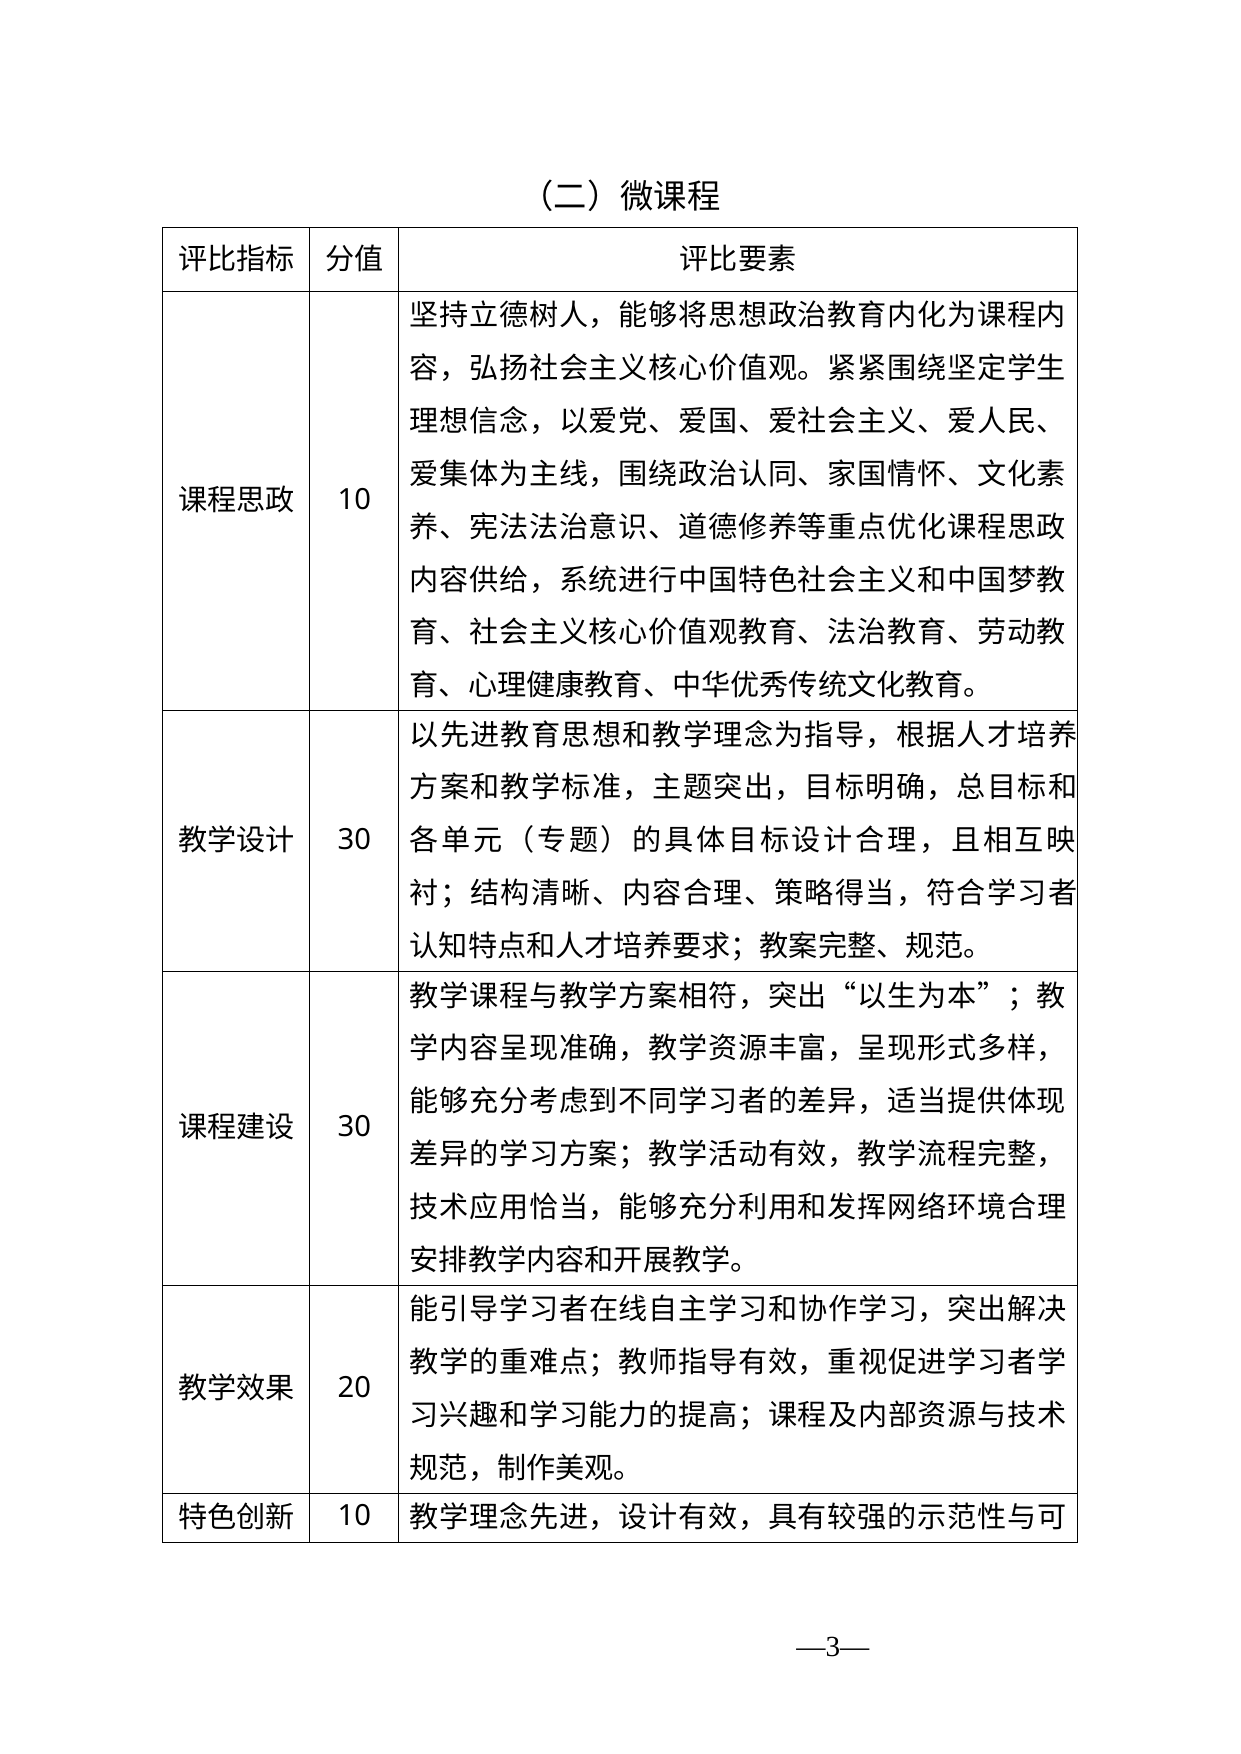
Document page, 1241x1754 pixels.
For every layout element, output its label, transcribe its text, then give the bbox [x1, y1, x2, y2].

table_cell 以先进教育思想和教学理念为指导，根据人才培养方案和教学标准，主题突出，目标明确，总目标和各单元（专题）的具体目标设计合理，且相互映衬；结构清晰、内容合理、策略得当，符合学习者认知特点和人才培养要求；教案完整、规范。 [399, 711, 1077, 971]
table_header 分值 [310, 228, 398, 291]
table_header 评比要素 [399, 228, 1077, 291]
table_cell 教学设计 [163, 711, 309, 971]
table_cell 特色创新 [163, 1494, 309, 1542]
table_cell 能引导学习者在线自主学习和协作学习，突出解决教学的重难点；教师指导有效，重视促进学习者学习兴趣和学习能力的提高；课程及内部资源与技术规范，制作美观。 [399, 1286, 1077, 1493]
table_cell 30 [310, 711, 398, 971]
text （二）微课程 [187, 162, 1053, 227]
table_cell 教学课程与教学方案相符，突出“以生为本”；教学内容呈现准确，教学资源丰富，呈现形式多样，能够充分考虑到不同学习者的差异，适当提供体现差异的学习方案；教学活动有效，教学流程完整，技术应用恰当，能够充分利用和发挥网络环境合理安排教学内容和开展教学。 [399, 972, 1077, 1285]
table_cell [399, 1494, 1077, 1542]
table_cell 10 [310, 1494, 398, 1542]
table_cell 10 [310, 292, 398, 710]
table_cell 教学效果 [163, 1286, 309, 1493]
table_cell 30 [310, 972, 398, 1285]
table_cell 20 [310, 1286, 398, 1493]
table_cell 课程思政 [163, 292, 309, 710]
table_header 评比指标 [163, 228, 309, 291]
table_cell 坚持立德树人，能够将思想政治教育内化为课程内容，弘扬社会主义核心价值观。紧紧围绕坚定学生理想信念，以爱党、爱国、爱社会主义、爱人民、爱集体为主线，围绕政治认同、家国情怀、文化素养、宪法法治意识、道德修养等重点优化课程思政内容供给，系统进行中国特色社会主义和中国梦教育、社会主义核心价值观教育、法治教育、劳动教育、心理健康教育、中华优秀传统文化教育。 [399, 292, 1077, 710]
table_cell 课程建设 [163, 972, 309, 1285]
